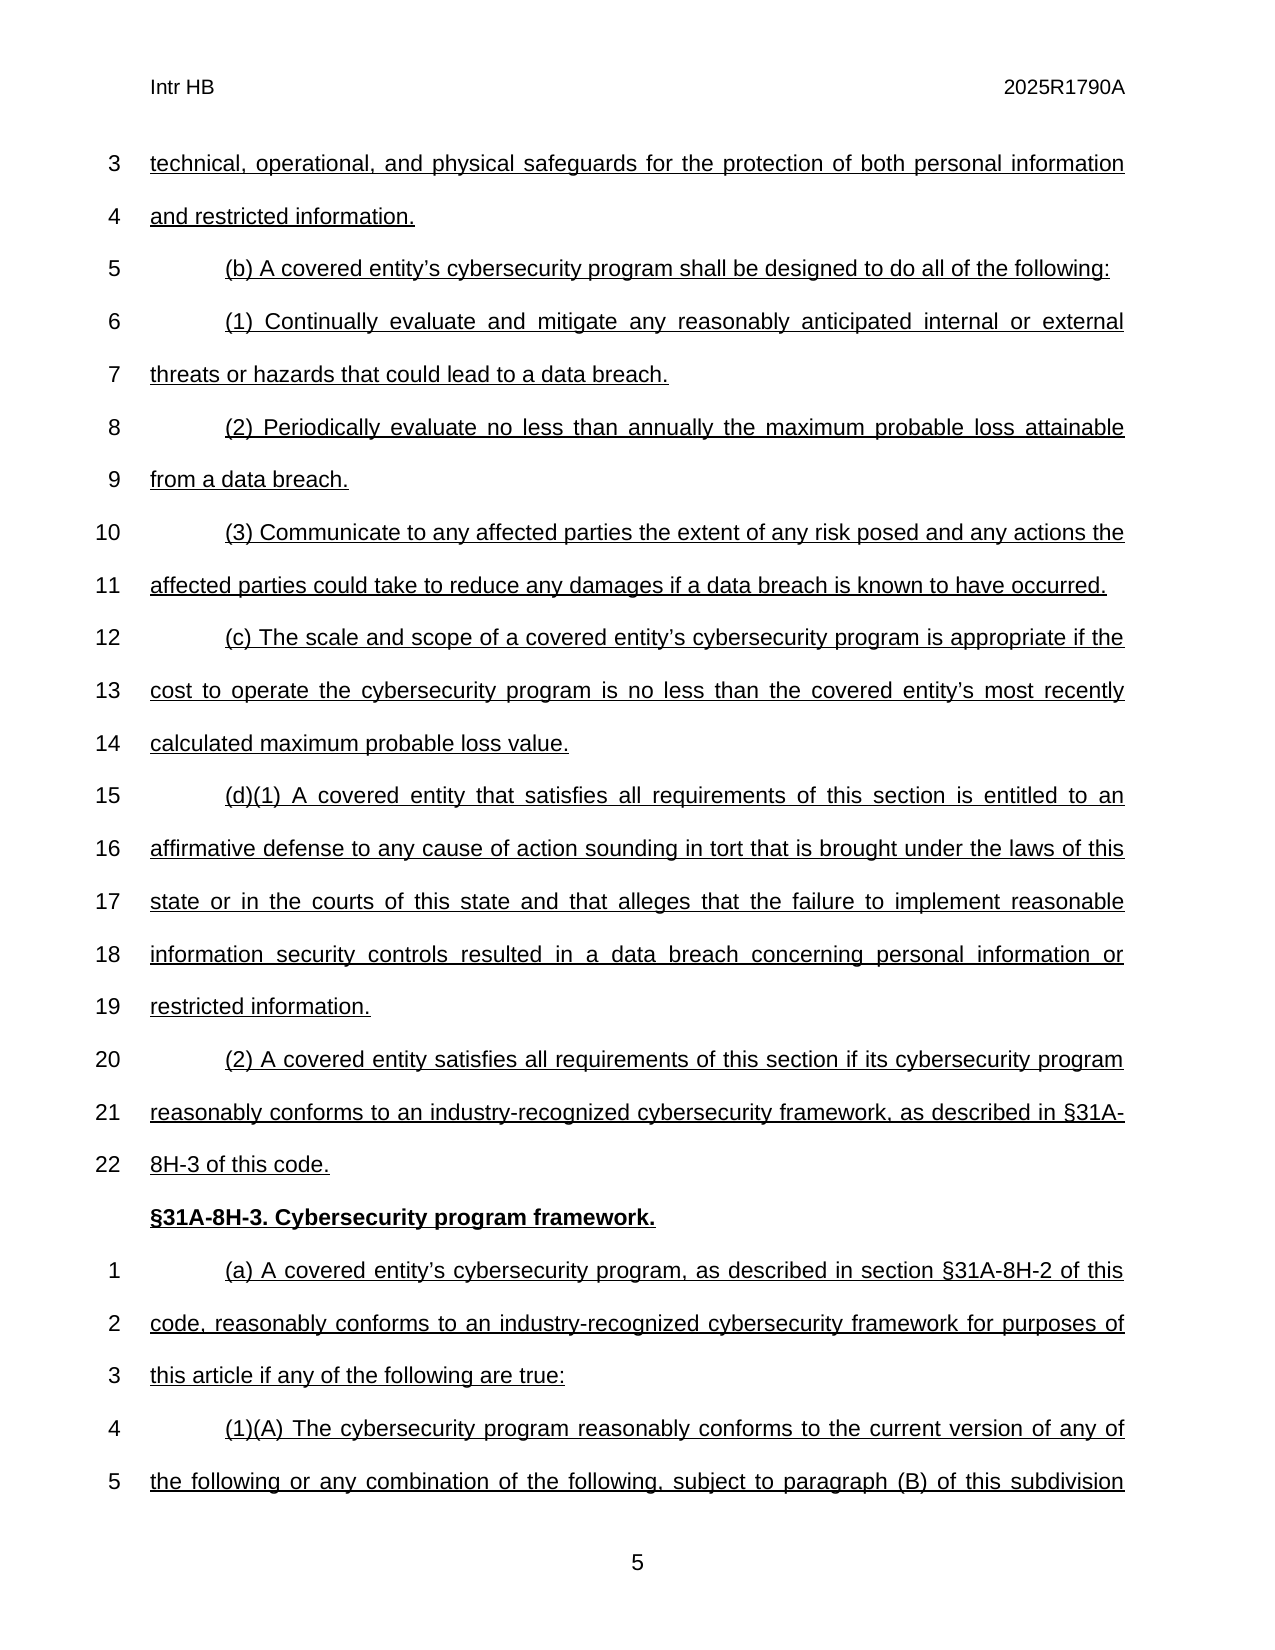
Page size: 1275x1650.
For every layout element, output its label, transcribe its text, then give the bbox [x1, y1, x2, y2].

subtitle §31A-8H-3. Cybersecurity program framework. [150, 1204, 1125, 1231]
text (c) The scale and scope of a covered entity’s cybersecurity program is appropriate if the cost to operate the cybersecurity program is no less than the covered entity’s most recently calculated maximum probable loss value. [150, 701, 1125, 756]
text (a) A covered entity’s cybersecurity program, as described in section §31A-8H-2 of this code, reasonably conforms to an industry-recognized cybersecurity framework for purposes of this article if any of the following are true: [150, 1257, 1125, 1332]
text (d)(1) A covered entity that satisfies all requirements of this section is entitled to an affirmative defense to any cause of action sounding in tort that is brought under the laws of this state or in the courts of this state and that alleges that the failure to implement reasonable information security controls resulted in a data breach concerning personal information or restricted information. [150, 912, 1125, 1020]
text (d)(1) A covered entity that satisfies all requirements of this section is entitled to an affirmative defense to any cause of action sounding in tort that is brought under the laws of this state or in the courts of this state and that alleges that the failure to implement reasonable information security controls resulted in a data breach concerning personal information or restricted information. [150, 782, 1125, 858]
text (b) A covered entity’s cybersecurity program shall be designed to do all of the following: [150, 255, 1125, 282]
text (a) A covered entity’s cybersecurity program, as described in section §31A-8H-2 of this code, reasonably conforms to an industry-recognized cybersecurity framework for purposes of this article if any of the following are true: [150, 1334, 1125, 1389]
text (2) A covered entity satisfies all requirements of this section if its cybersecurity program reasonably conforms to an industry-recognized cybersecurity framework, as described in §31A-8H-3 of this code. [150, 1046, 1125, 1121]
text (2) A covered entity satisfies all requirements of this section if its cybersecurity program reasonably conforms to an industry-recognized cybersecurity framework, as described in §31A-8H-3 of this code. [150, 1123, 1125, 1178]
text (1) Continually evaluate and mitigate any reasonably anticipated internal or external threats or hazards that could lead to a data breach. [150, 308, 1125, 387]
text (d)(1) A covered entity that satisfies all requirements of this section is entitled to an affirmative defense to any cause of action sounding in tort that is brought under the laws of this state or in the courts of this state and that alleges that the failure to implement reasonable information security controls resulted in a data breach concerning personal information or restricted information. [150, 859, 1125, 911]
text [150, 1415, 1125, 1490]
text (c) The scale and scope of a covered entity’s cybersecurity program is appropriate if the cost to operate the cybersecurity program is no less than the covered entity’s most recently calculated maximum probable loss value. [150, 624, 1125, 700]
text (2) Periodically evaluate no less than annually the maximum probable loss attainable from a data breach. [150, 413, 1125, 493]
text (3) Communicate to any affected parties the extent of any risk posed and any actions the affected parties could take to reduce any damages if a data breach is known to have occurred. [150, 519, 1125, 598]
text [150, 150, 1125, 173]
